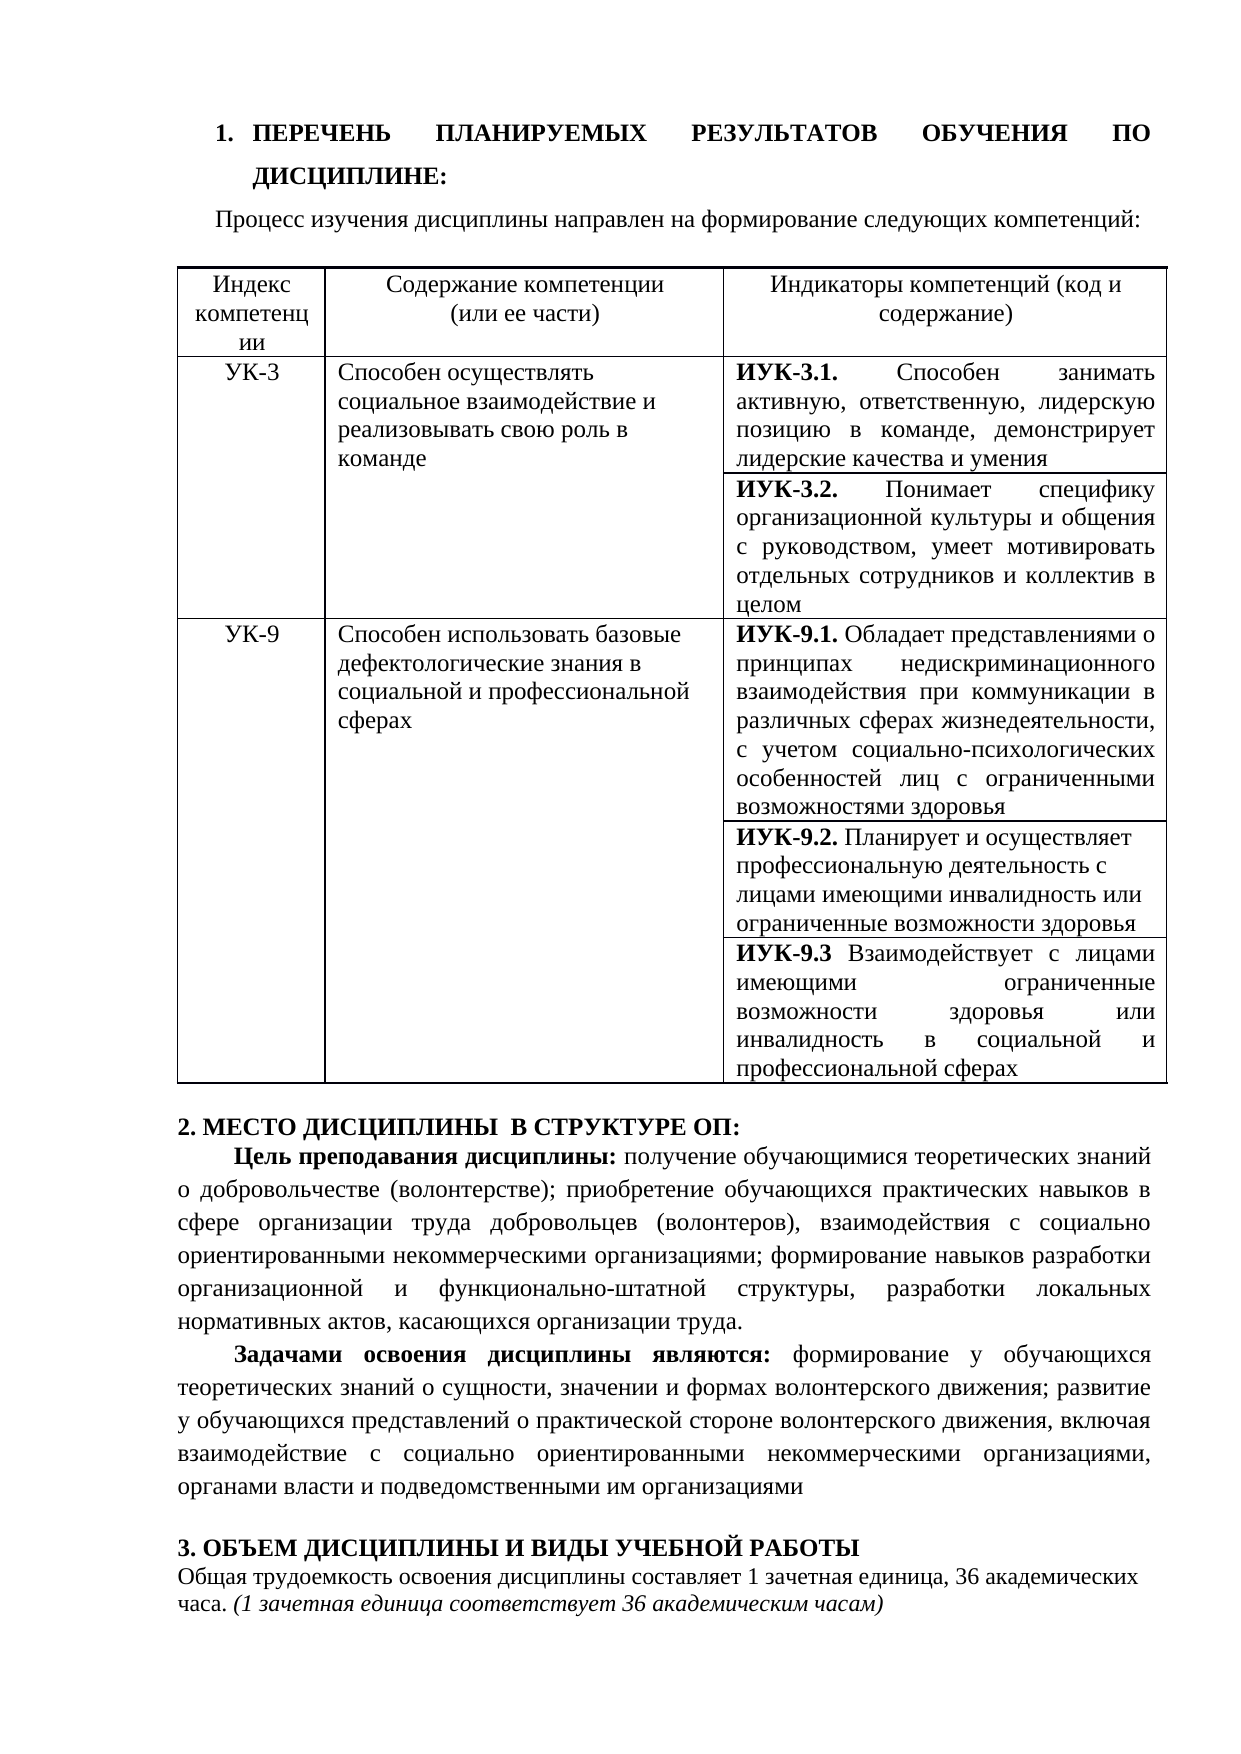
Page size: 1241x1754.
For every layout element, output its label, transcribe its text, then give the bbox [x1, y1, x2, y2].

table_cell УК-3 [178, 357, 324, 617]
table_cell Способен использовать базовые дефектологические знания в социальной и профессиональной сферах [326, 619, 723, 937]
table_header Индекс компетенции [178, 269, 324, 356]
table_cell ИУК-9.1. Обладает представлениями о принципах недискриминационного взаимодействия при коммуникации в различных сферах жизнедеятельности, с учетом социально-психологических особенностей лиц с ограниченными возможностями здоровья [724, 619, 1166, 820]
table_header Индикаторы компетенций (код и содержание) [724, 269, 1166, 356]
table_cell ИУК-3.2. Понимает специфику организационной культуры и общения с руководством, умеет мотивировать отдельных сотрудников и коллектив в целом [724, 474, 1166, 617]
table_cell ИУК-3.1. Способен занимать активную, ответственную, лидерскую позицию в команде, демонстрирует лидерские качества и умения [724, 357, 1166, 472]
text 3. Объем дисциплины и виды учебной работы [177, 1533, 1152, 1562]
text Цель преподавания дисциплины: получение обучающимися теоретических знаний о добровольчестве (волонтерстве); приобретение обучающихся практических навыков в сфере организации труда добровольцев (волонтеров), взаимодействия с социально ориентированными некоммерческими организациями; формирование навыков разработки организационной и функционально-штатной структуры, разработки локальных нормативных актов, касающихся организации труда. [177, 1141, 1152, 1335]
text Задачами освоения дисциплины являются: формирование у обучающихся теоретических знаний о сущности, значении и формах волонтерского движения; развитие у обучающихся представлений о практической стороне волонтерского движения, включая взаимодействие с социально ориентированными некоммерческими организациями, органами власти и подведомственными им организациями [177, 1339, 1152, 1500]
table_cell [178, 937, 324, 1082]
table_cell ИУК-9.2. Планирует и осуществляет профессиональную деятельность с лицами имеющими инвалидность или ограниченные возможности здоровья [724, 822, 1166, 937]
table_cell [326, 937, 723, 1082]
table_cell УК-9 [178, 619, 324, 937]
table_header Содержание компетенции (или ее части) [326, 269, 723, 356]
table_cell Способен осуществлять социальное взаимодействие и реализовывать свою роль в команде [326, 357, 723, 617]
list ПЕРЕЧЕНЬ ПЛАНИРУЕМЫХ РЕЗУЛЬТАТОВ ОБУЧЕНИЯ ПО ДИСЦИПЛИНЕ: [215, 118, 1152, 190]
table_cell ИУК-9.3 Взаимодействует с лицами имеющими ограниченные возможности здоровья или инвалидность в социальной и профессиональной сферах [724, 938, 1166, 1082]
text Процесс изучения дисциплины направлен на формирование следующих компетенций: [215, 204, 1152, 233]
text Общая трудоемкость освоения дисциплины составляет 1 зачетная единица, 36 академических часа. (1 зачетная единица соответствует 36 академическим часам) [177, 1562, 1152, 1617]
text 2. Место дисциплины в структуре ОП: [177, 1112, 1152, 1141]
